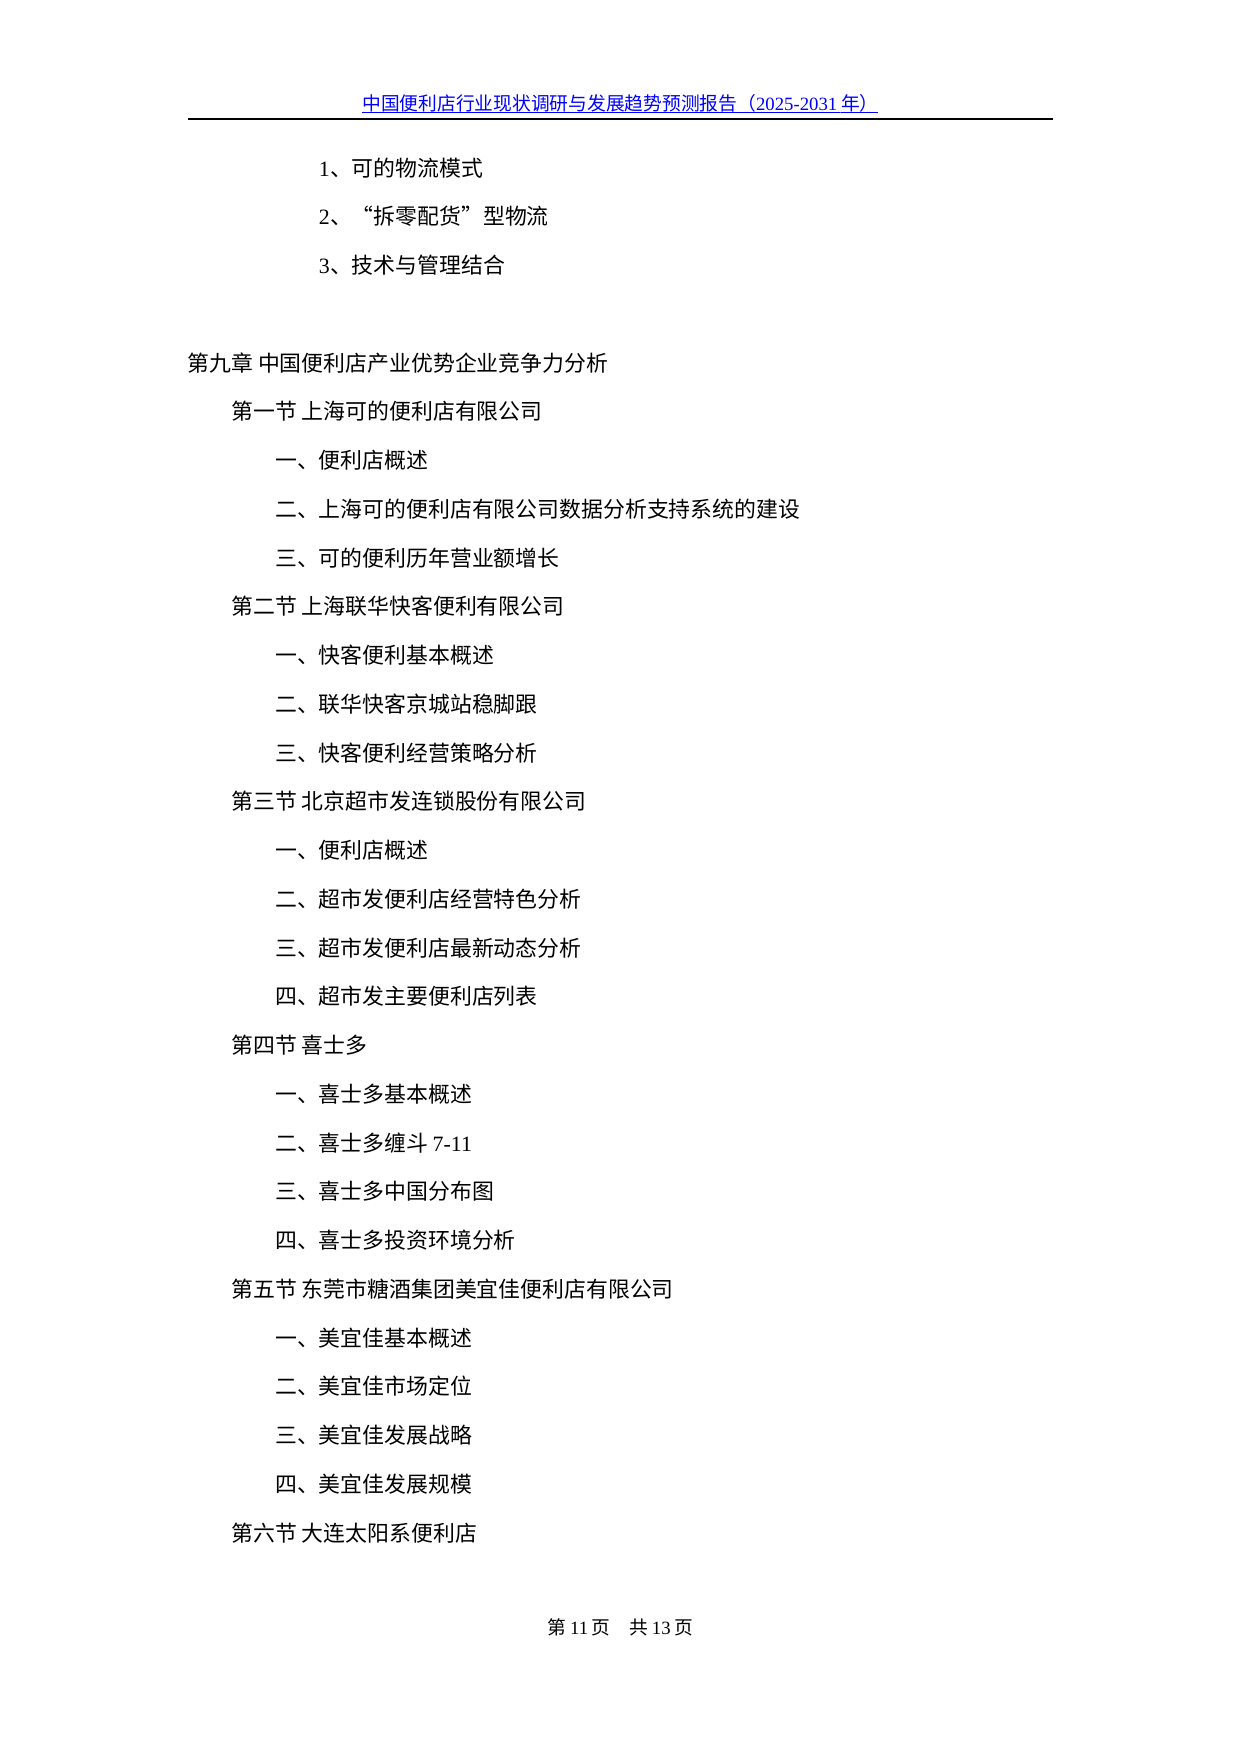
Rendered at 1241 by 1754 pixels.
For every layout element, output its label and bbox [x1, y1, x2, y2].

text [187, 150, 1053, 1548]
